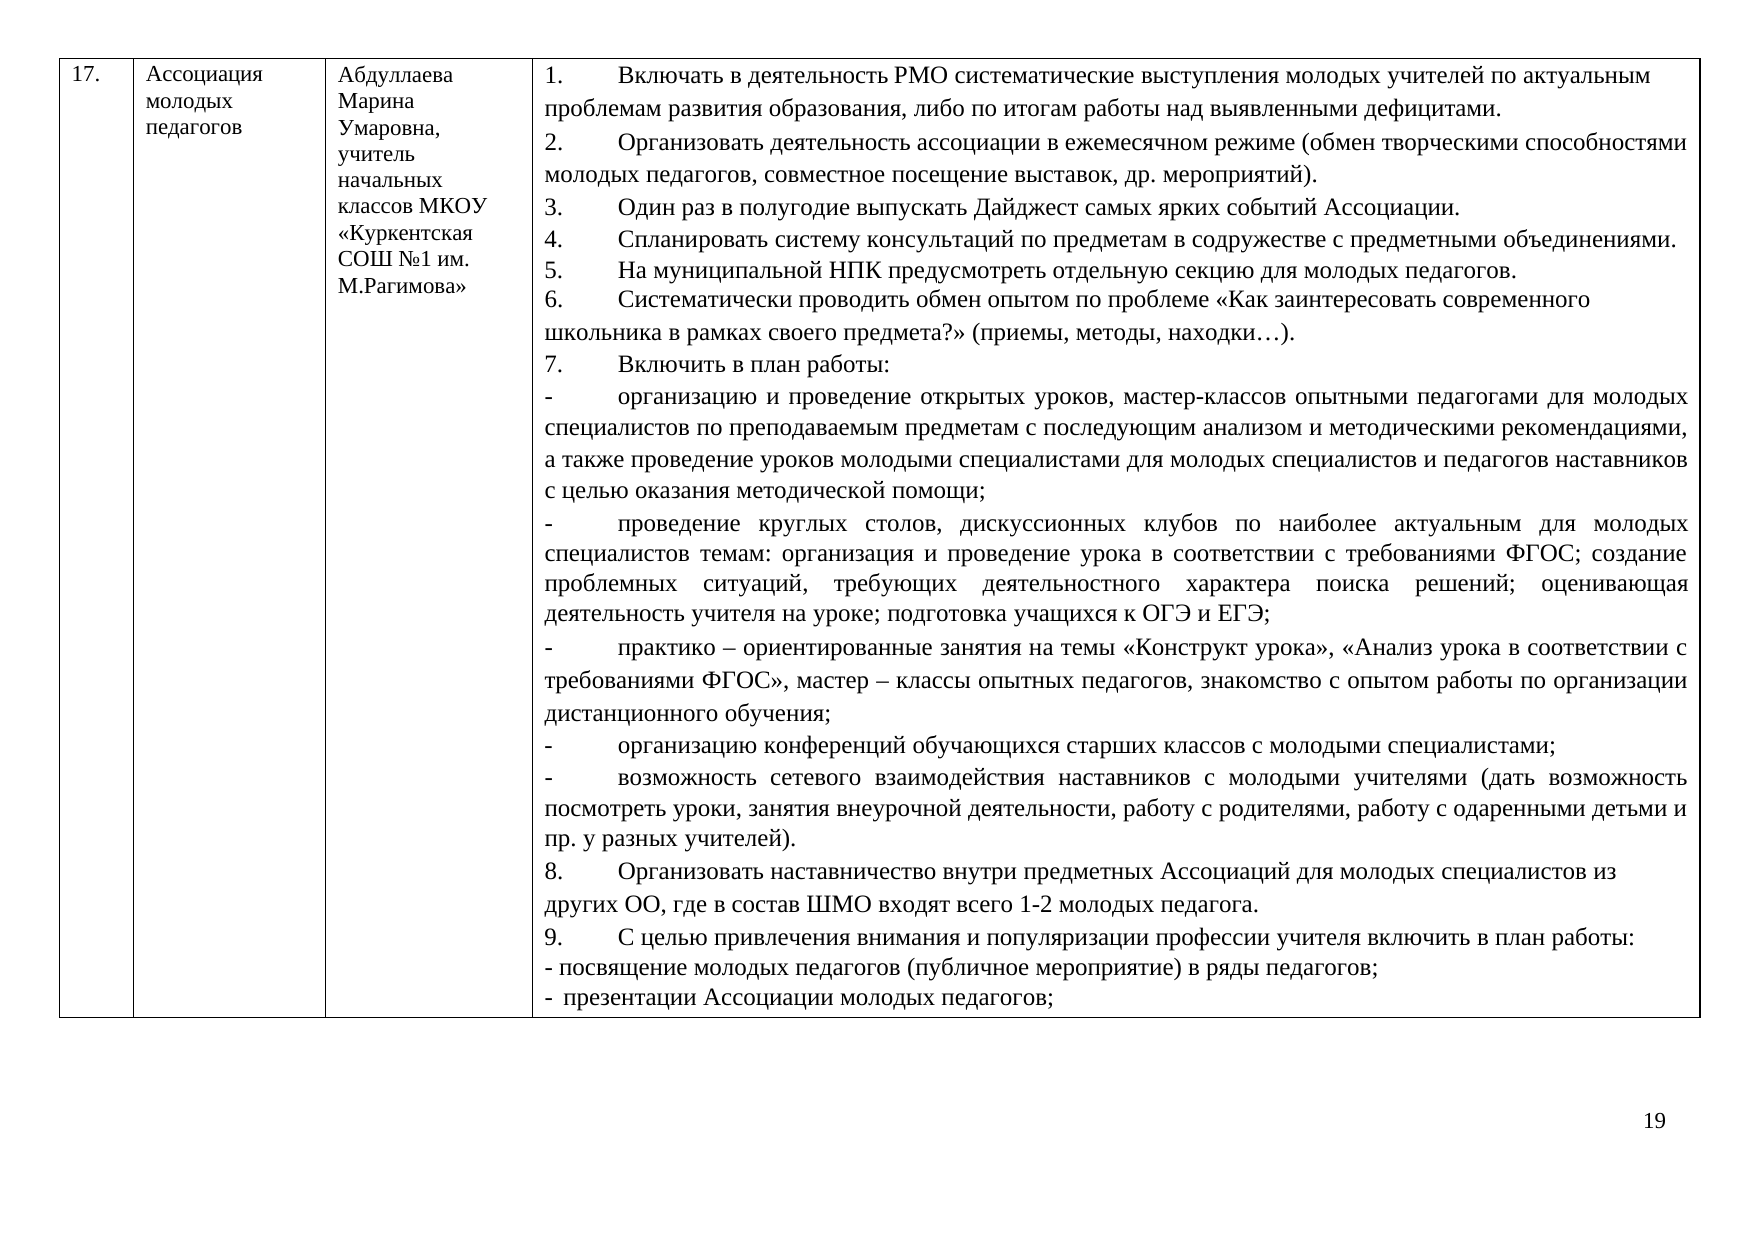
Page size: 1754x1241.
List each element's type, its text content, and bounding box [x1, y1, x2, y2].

table_header Ассоциация молодых педагогов [134, 59, 325, 1017]
table_header Абдуллаева Марина Умаровна, учитель начальных классов МКОУ «Куркентская СОШ №1 им. М.Рагимова» [326, 59, 532, 1017]
table_header Включать в деятельность РМО систематические выступления молодых учителей по актуальным проблемам развития образования, либо по итогам работы над выявленными дефицитами. Организовать деятельность ассоциации в ежемесячном режиме (обмен творческими способностями молодых педагогов, совместное посещение выставок, др. мероприятий). Один раз в полугодие выпускать Дайджест самых ярких событий Ассоциации. Спланировать систему консультаций по предметам в содружестве с предметными объединениями. На муниципальной НПК предусмотреть отдельную секцию для молодых педагогов. Систематически проводить обмен опытом по проблеме «Как заинтересовать современного школьника в рамках своего предмета?» (приемы, методы, находки…). Включить в план работы: организацию и проведение открытых уроков, мастер-классов опытными педагогами для молодых специалистов по преподаваемым предметам с последующим анализом и методическими рекомендациями, а также проведение уроков молодыми специалистами для молодых специалистов и педагогов наставников с целью оказания методической помощи; проведение круглых столов, дискуссионных клубов по наиболее актуальным для молодых специалистов темам: организация и проведение урока в соответствии с требованиями ФГОС; создание проблемных ситуаций, требующих деятельностного характера поиска решений; оценивающая деятельность учителя на уроке; подготовка учащихся к ОГЭ и ЕГЭ; практико – ориентированные занятия на темы «Конструкт урока», «Анализ урока в соответствии с требованиями ФГОС», мастер – классы опытных педагогов, знакомство с опытом работы по организации дистанционного обучения; организацию конференций обучающихся старших классов с молодыми специалистами; возможность сетевого взаимодействия наставников с молодыми учителями (дать возможность посмотреть уроки, занятия внеурочной деятельности, работу с родителями, работу с одаренными детьми и пр. у разных учителей). Организовать наставничество внутри предметных Ассоциаций для молодых специалистов из других ОО, где в состав ШМО входят всего 1-2 молодых педагога. С целью привлечения внимания и популяризации профессии учителя включить в план работы: - посвящение молодых педагогов (публичное мероприятие) в ряды педагогов; - презентации Ассоциации молодых педагогов; [533, 59, 1699, 1017]
table_header 17. [60, 59, 133, 1017]
